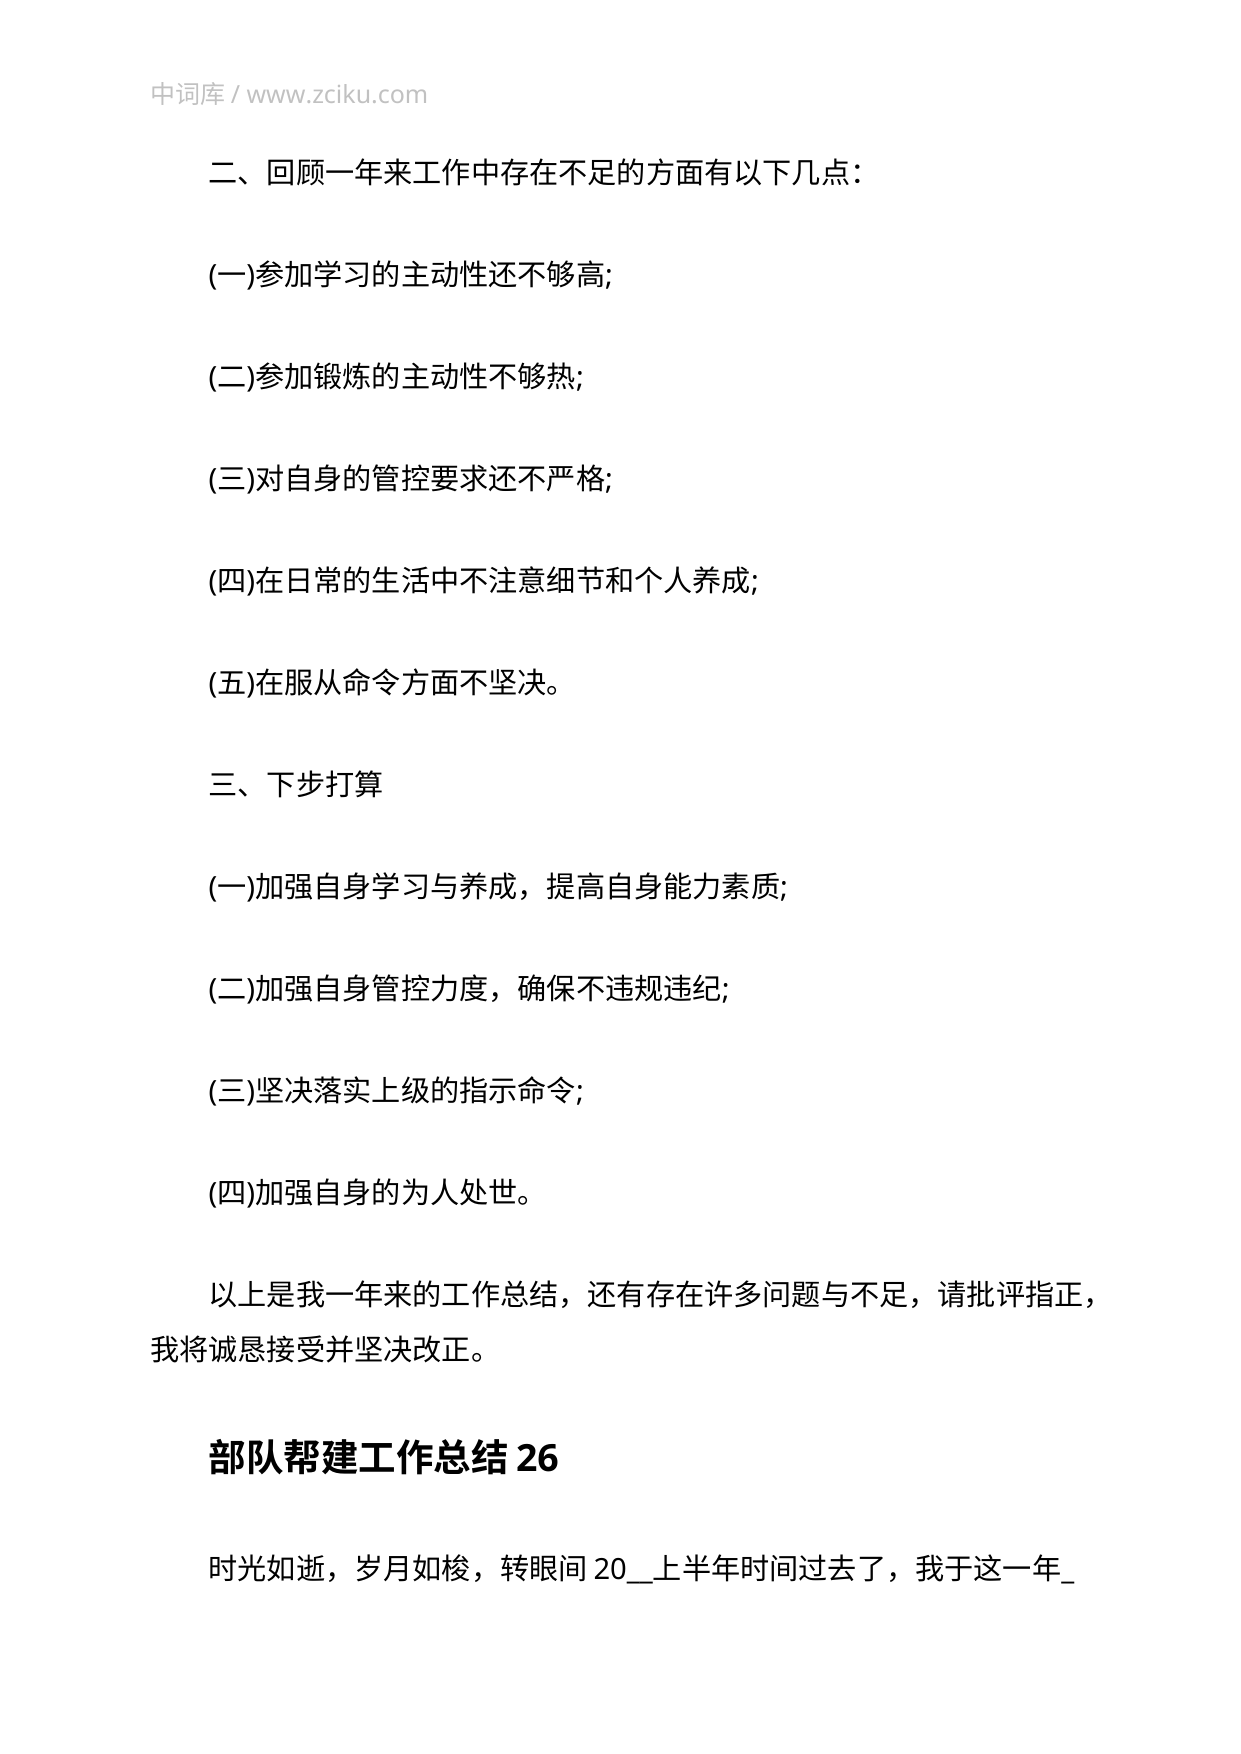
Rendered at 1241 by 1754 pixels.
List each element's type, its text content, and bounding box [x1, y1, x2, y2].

text (二)参加锻炼的主动性不够热; [150, 354, 1090, 396]
text 以上是我一年来的工作总结，还有存在许多问题与不足，请批评指正，我将诚恳接受并坚决改正。 [150, 1271, 1090, 1368]
text 部队帮建工作总结26 [150, 1428, 1090, 1482]
text 三、下步打算 [150, 762, 1090, 804]
text (一)加强自身学习与养成，提高自身能力素质; [150, 863, 1090, 906]
text 二、回顾一年来工作中存在不足的方面有以下几点： [150, 150, 1090, 192]
text (五)在服从命令方面不坚决。 [150, 660, 1090, 702]
text (二)加强自身管控力度，确保不违规违纪; [150, 965, 1090, 1008]
text (四)在日常的生活中不注意细节和个人养成; [150, 558, 1090, 600]
text (三)对自身的管控要求还不严格; [150, 456, 1090, 498]
text (一)参加学习的主动性还不够高; [150, 252, 1090, 294]
text (四)加强自身的为人处世。 [150, 1169, 1090, 1212]
text (三)坚决落实上级的指示命令; [150, 1067, 1090, 1110]
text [150, 1546, 1090, 1588]
